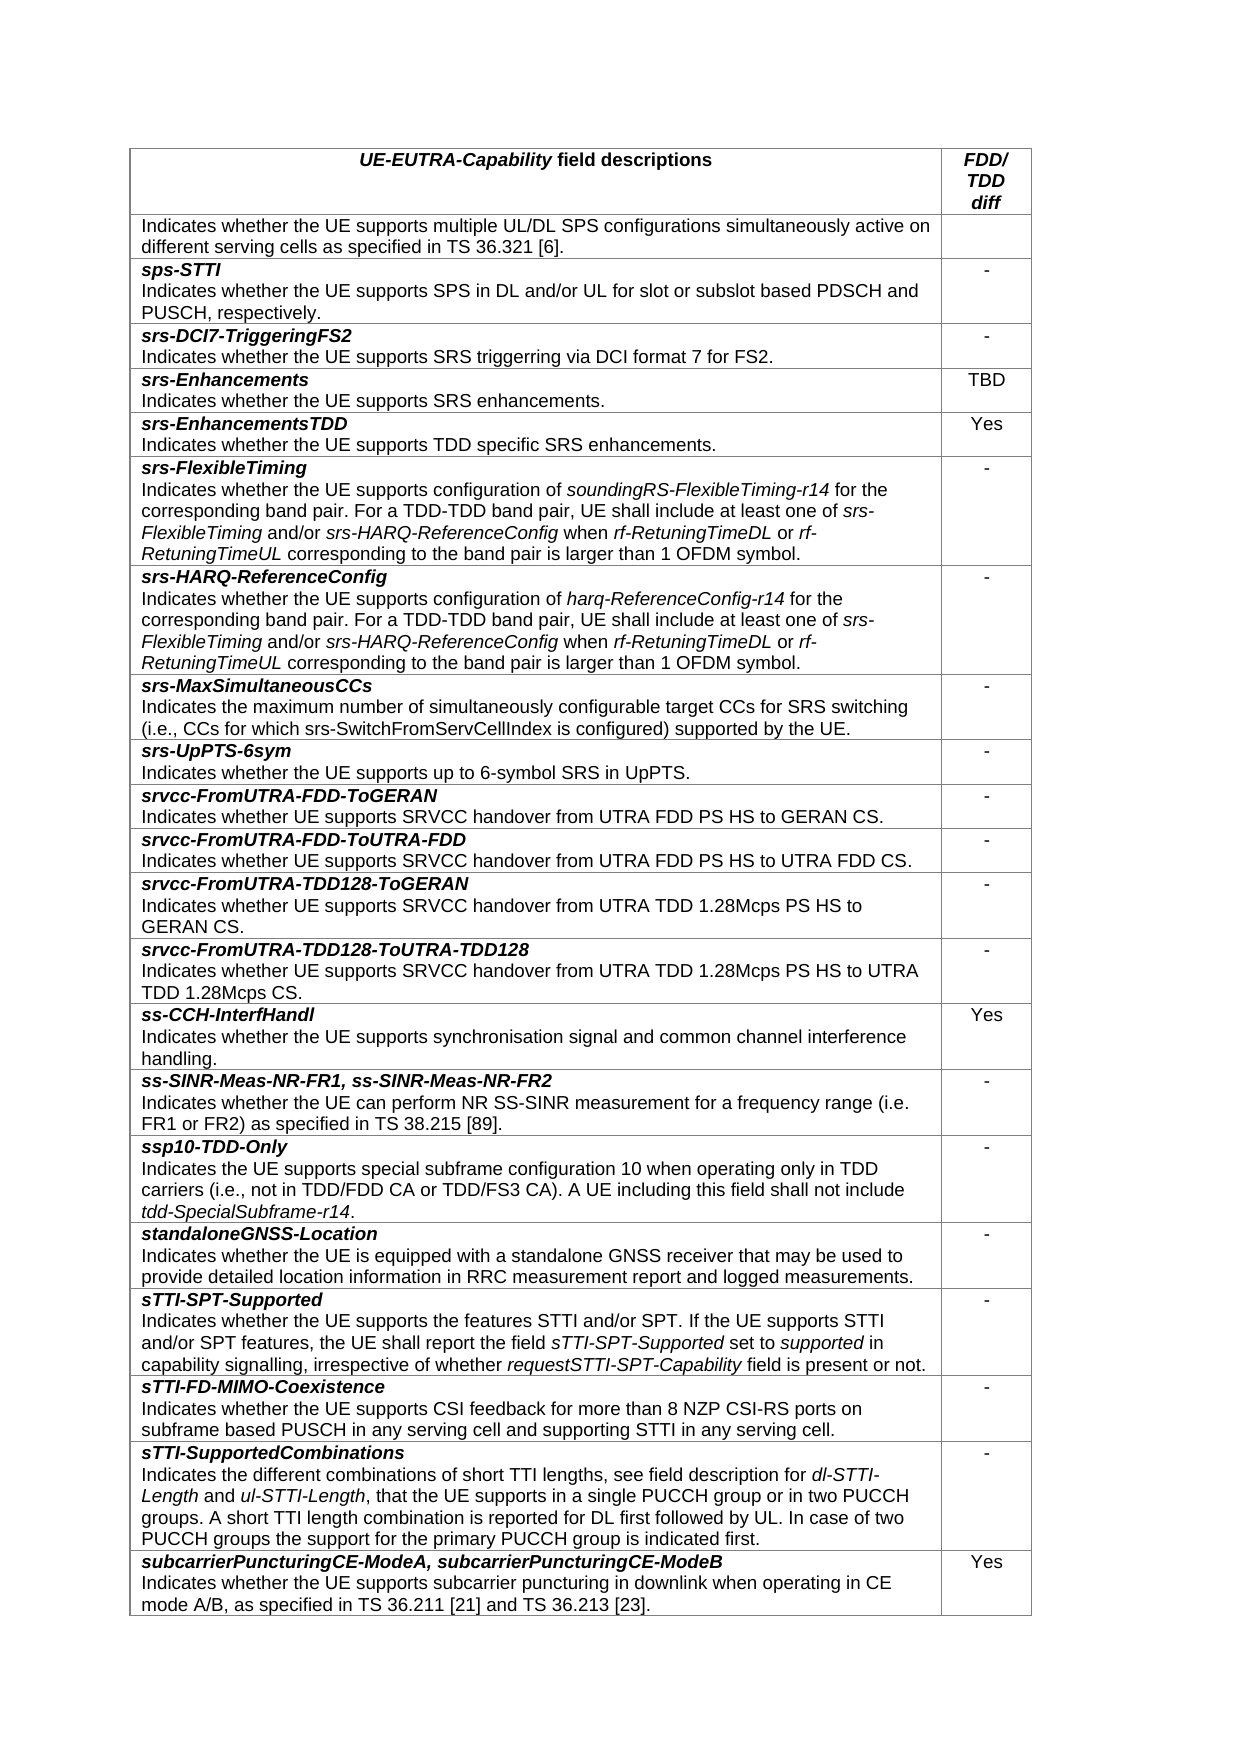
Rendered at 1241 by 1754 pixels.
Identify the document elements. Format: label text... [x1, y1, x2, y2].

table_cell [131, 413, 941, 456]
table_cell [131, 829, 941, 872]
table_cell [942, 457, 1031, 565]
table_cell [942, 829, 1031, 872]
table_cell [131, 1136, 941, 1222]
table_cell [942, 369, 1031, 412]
table_header FDD/ TDD diff [942, 149, 1031, 213]
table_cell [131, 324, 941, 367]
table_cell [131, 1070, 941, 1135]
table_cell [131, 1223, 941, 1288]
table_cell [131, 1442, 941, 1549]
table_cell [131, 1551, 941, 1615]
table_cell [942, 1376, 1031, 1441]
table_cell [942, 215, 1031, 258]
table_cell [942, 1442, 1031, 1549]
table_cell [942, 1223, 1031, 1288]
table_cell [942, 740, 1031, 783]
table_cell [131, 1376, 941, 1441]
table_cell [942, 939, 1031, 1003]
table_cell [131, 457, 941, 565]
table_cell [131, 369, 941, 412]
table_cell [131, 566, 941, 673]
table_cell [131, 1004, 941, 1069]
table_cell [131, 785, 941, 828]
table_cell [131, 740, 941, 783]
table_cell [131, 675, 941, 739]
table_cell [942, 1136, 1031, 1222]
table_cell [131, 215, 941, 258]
table_header UE-EUTRA-Capability field descriptions [131, 149, 941, 213]
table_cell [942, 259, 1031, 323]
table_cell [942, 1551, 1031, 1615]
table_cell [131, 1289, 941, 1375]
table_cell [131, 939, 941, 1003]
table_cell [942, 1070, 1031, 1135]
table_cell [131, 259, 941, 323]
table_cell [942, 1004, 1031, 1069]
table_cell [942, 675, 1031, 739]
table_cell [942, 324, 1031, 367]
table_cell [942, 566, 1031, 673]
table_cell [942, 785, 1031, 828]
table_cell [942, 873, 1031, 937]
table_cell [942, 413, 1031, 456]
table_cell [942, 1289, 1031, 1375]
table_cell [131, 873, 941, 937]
